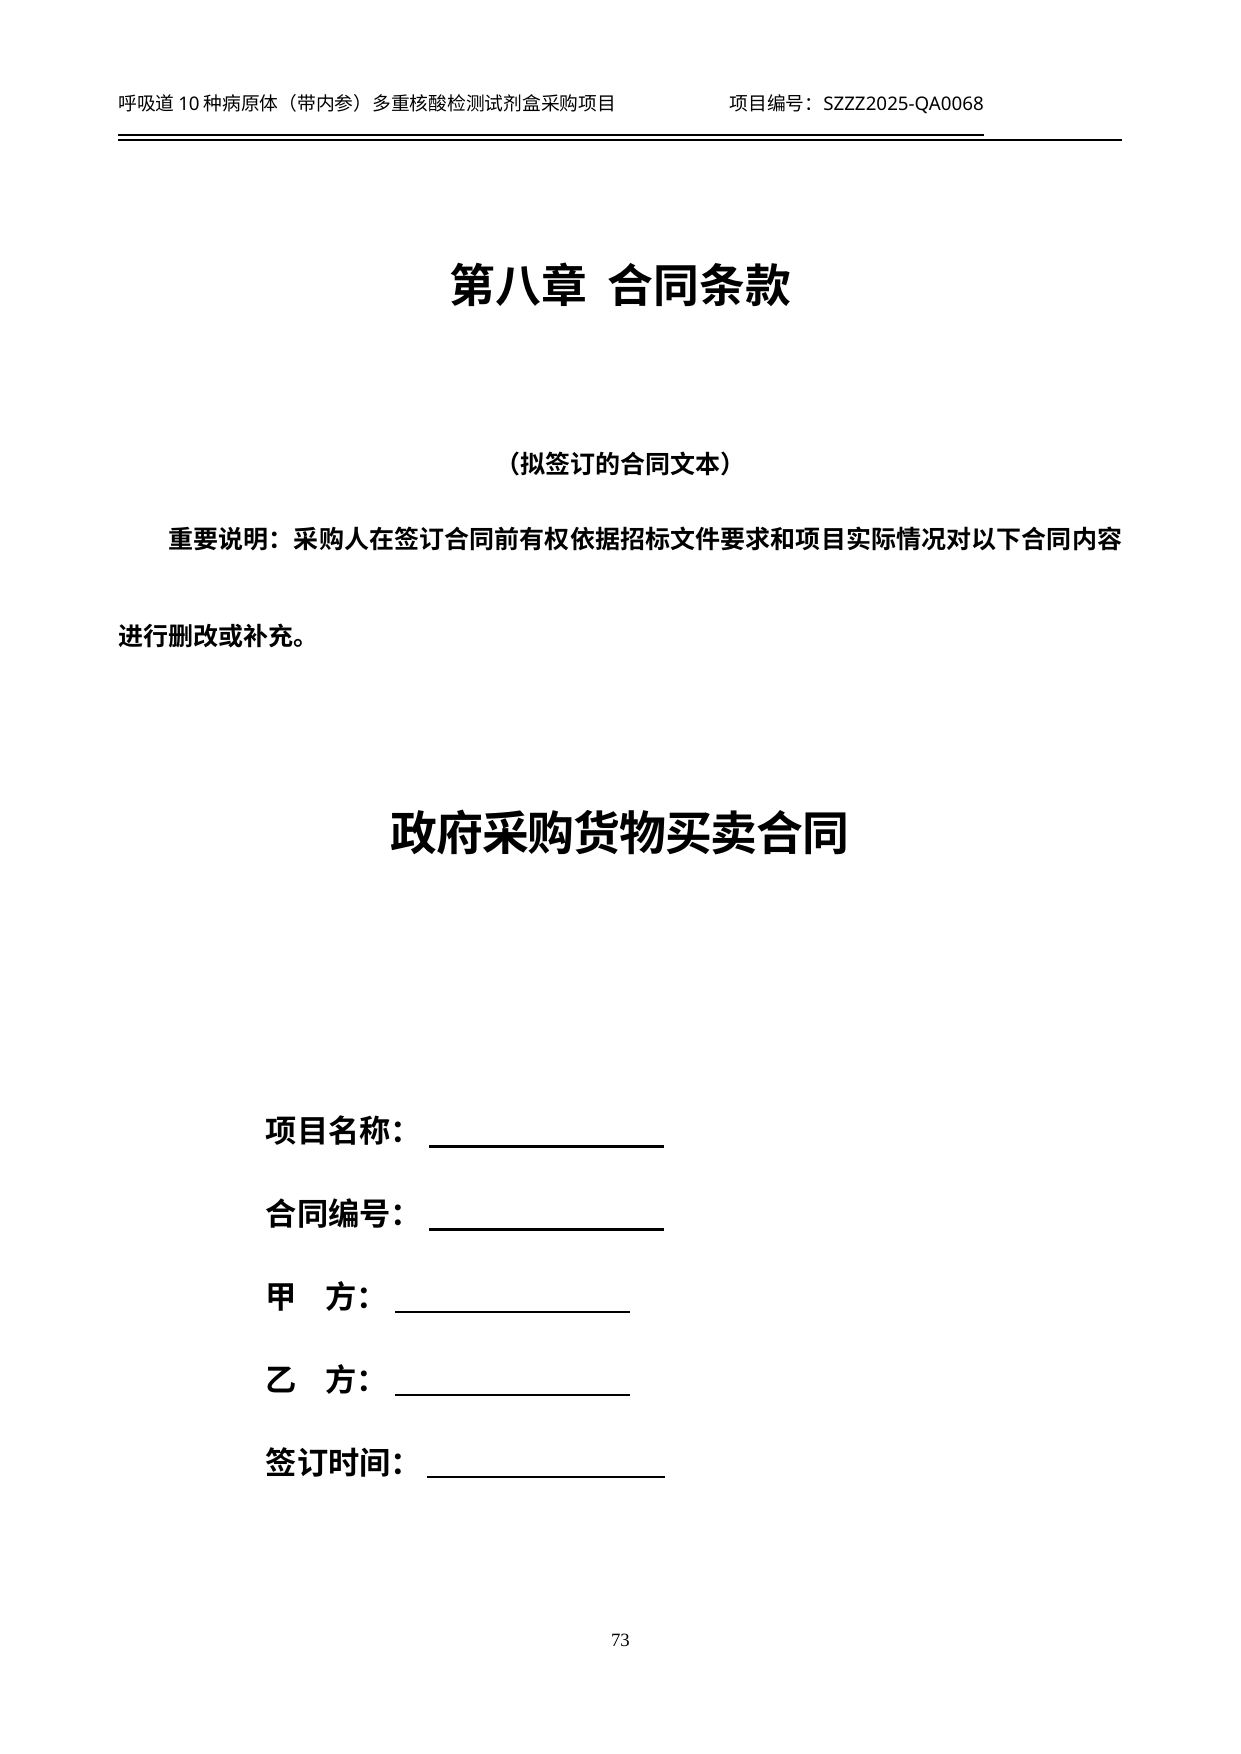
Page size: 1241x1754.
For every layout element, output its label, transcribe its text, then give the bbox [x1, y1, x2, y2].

subtitle 第八章 合同条款 [118, 234, 1122, 332]
text 甲 方： [189, 1272, 1122, 1318]
text （拟签订的合同文本） [118, 444, 1122, 480]
text 项目名称： [189, 1107, 1122, 1152]
text 乙 方： [189, 1355, 1122, 1401]
text 合同编号： [189, 1189, 1122, 1235]
text 政府采购货物买卖合同 [118, 801, 1122, 863]
text 签订时间： [189, 1438, 1122, 1483]
text 重要说明：采购人在签订合同前有权依据招标文件要求和项目实际情况对以下合同内容进行删改或补充。 [118, 505, 1122, 667]
